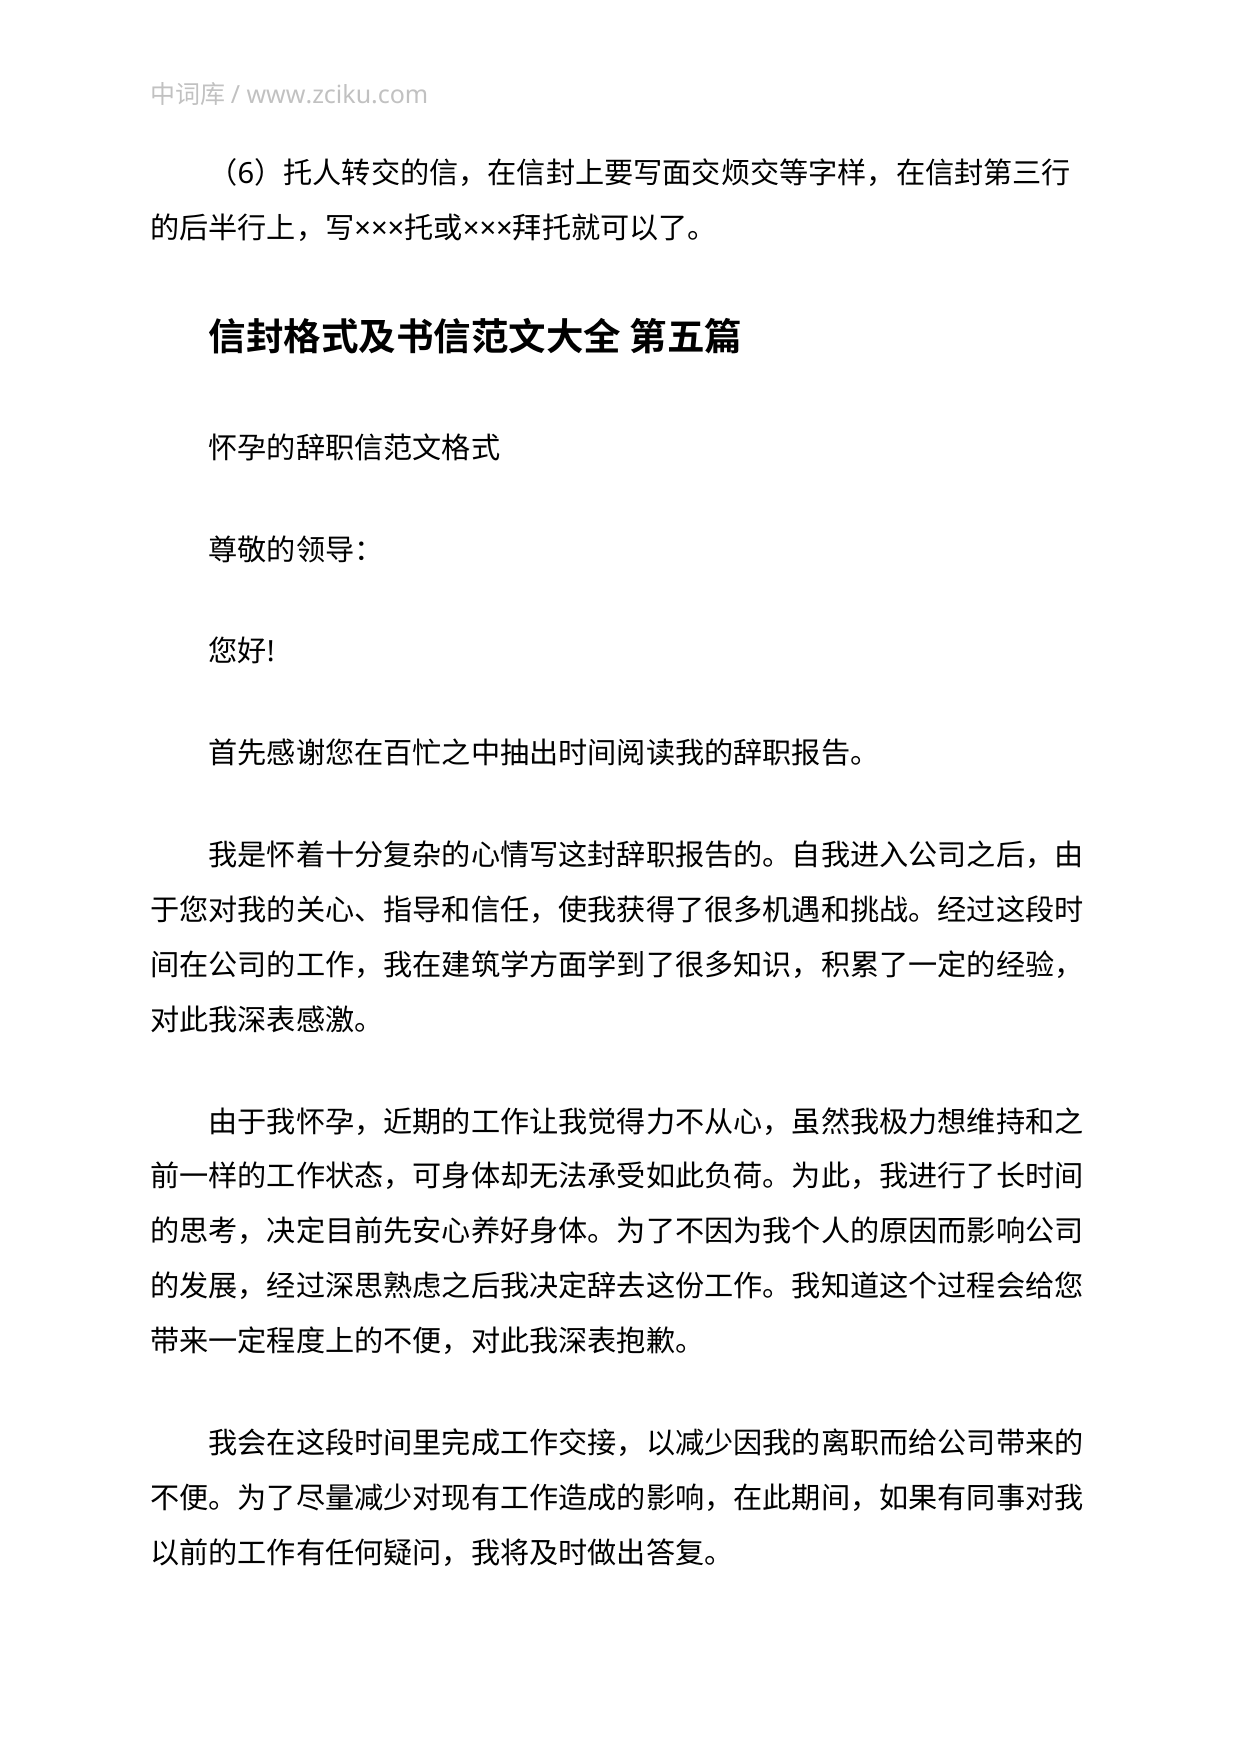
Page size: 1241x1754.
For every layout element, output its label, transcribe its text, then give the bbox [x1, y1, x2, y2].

text 您好! [150, 628, 1090, 670]
text 我是怀着十分复杂的心情写这封辞职报告的。自我进入公司之后，由于您对我的关心、指导和信任，使我获得了很多机遇和挑战。经过这段时间在公司的工作，我在建筑学方面学到了很多知识，积累了一定的经验，对此我深表感激。 [150, 832, 1090, 1039]
text 信封格式及书信范文大全 第五篇 [150, 307, 1090, 361]
text 我会在这段时间里完成工作交接，以减少因我的离职而给公司带来的不便。为了尽量减少对现有工作造成的影响，在此期间，如果有同事对我以前的工作有任何疑问，我将及时做出答复。 [150, 1419, 1090, 1572]
text 尊敬的领导： [150, 526, 1090, 568]
text （6）托人转交的信，在信封上要写面交烦交等字样，在信封第三行的后半行上，写×××托或×××拜托就可以了。 [150, 150, 1090, 247]
text 首先感谢您在百忙之中抽出时间阅读我的辞职报告。 [150, 730, 1090, 772]
text 怀孕的辞职信范文格式 [150, 424, 1090, 467]
text 由于我怀孕，近期的工作让我觉得力不从心，虽然我极力想维持和之前一样的工作状态，可身体却无法承受如此负荷。为此，我进行了长时间的思考，决定目前先安心养好身体。为了不因为我个人的原因而影响公司的发展，经过深思熟虑之后我决定辞去这份工作。我知道这个过程会给您带来一定程度上的不便，对此我深表抱歉。 [150, 1098, 1090, 1360]
